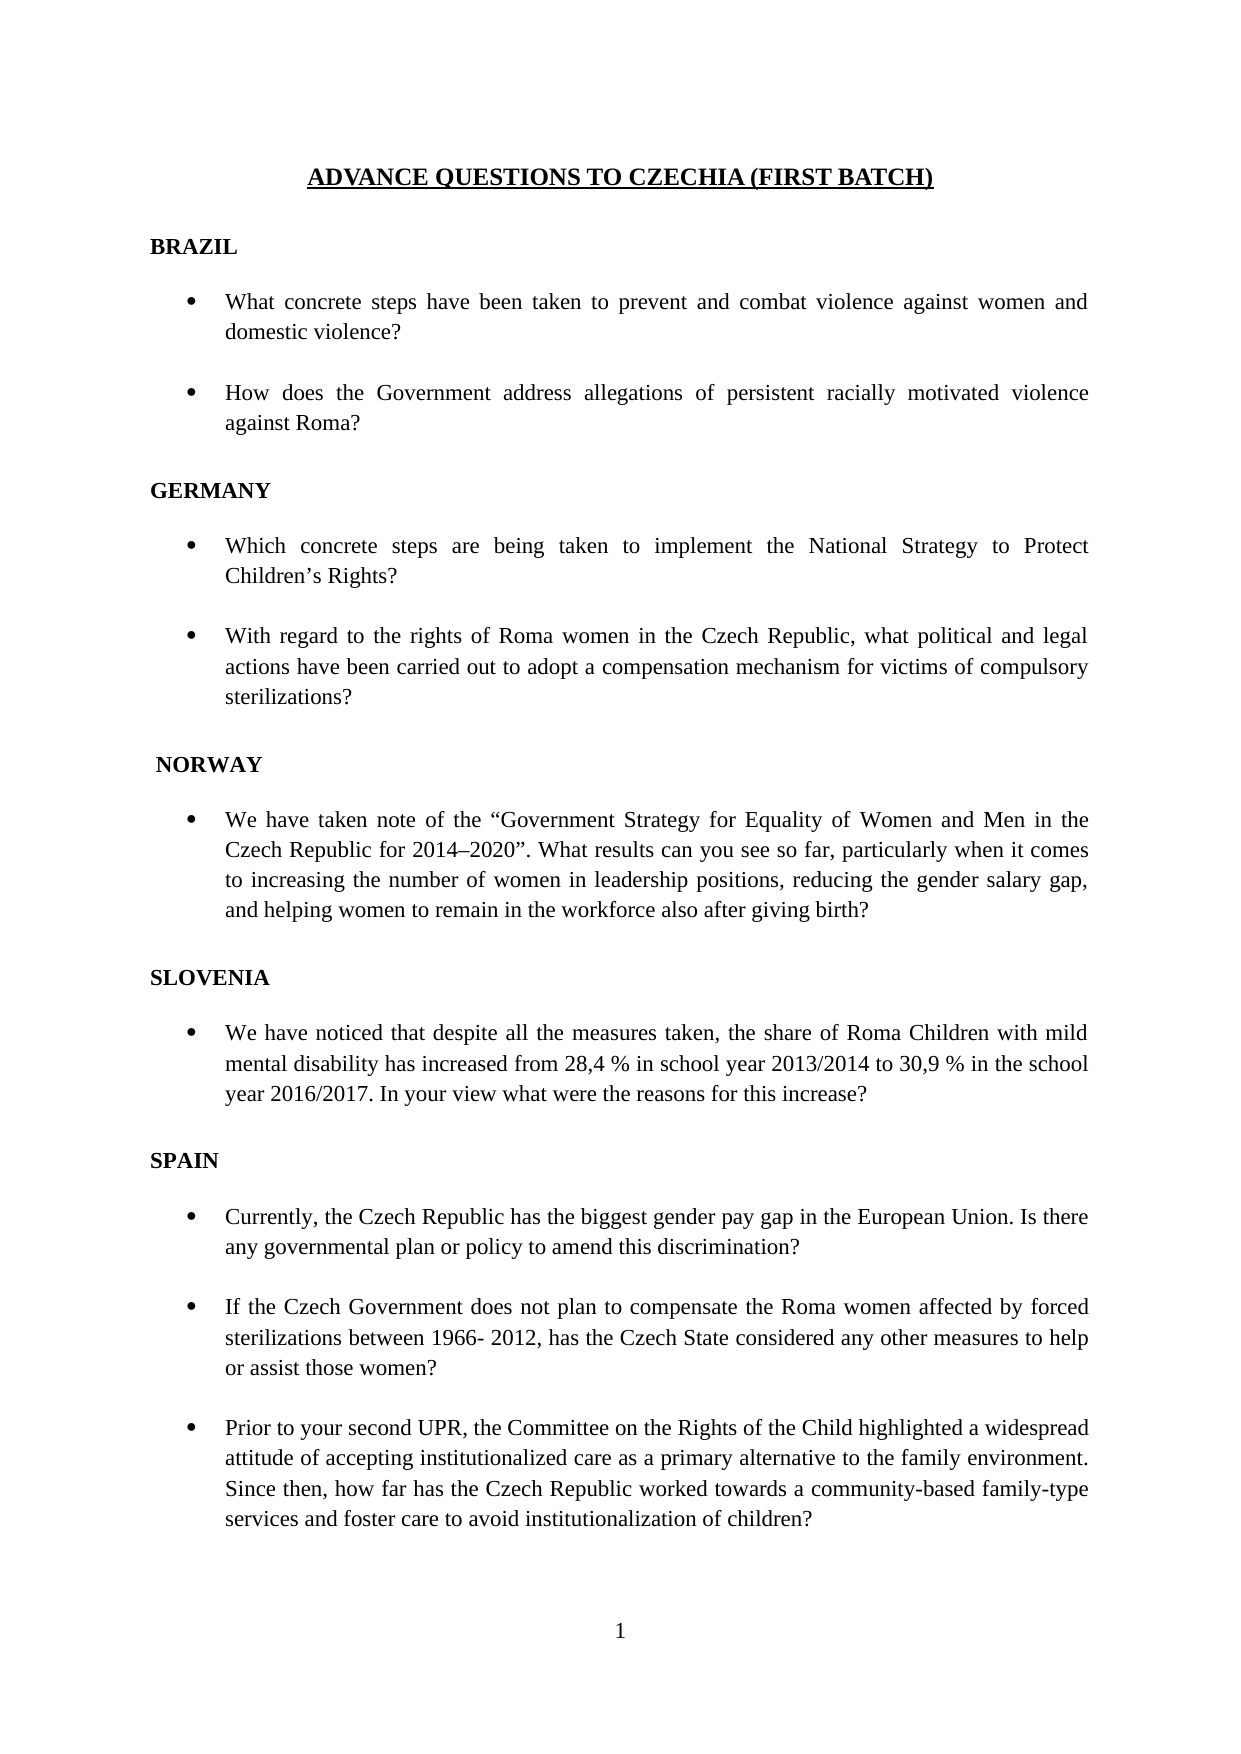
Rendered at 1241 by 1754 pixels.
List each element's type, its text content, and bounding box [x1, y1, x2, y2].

list How does the Government address allegations of persistent racially motivated violence against Roma? [187, 379, 1090, 435]
list What concrete steps have been taken to prevent and combat violence against women and domestic violence? [187, 288, 1090, 345]
list If the Czech Government does not plan to compensate the Roma women affected by forced sterilizations between 1966- 2012, has the Czech State considered any other measures to help or assist those women? [187, 1293, 1090, 1380]
list Currently, the Czech Republic has the biggest gender pay gap in the European Union. Is there any governmental plan or policy to amend this discrimination? [187, 1203, 1090, 1259]
list We have noticed that despite all the measures taken, the share of Roma Children with mild mental disability has increased from 28,4 % in school year 2013/2014 to 30,9 % in the school year 2016/2017. In your view what were the reasons for this increase? [187, 1019, 1090, 1106]
list Which concrete steps are being taken to implement the National Strategy to Protect Children’s Rights? [187, 532, 1090, 588]
subtitle NORWAY [150, 751, 1090, 777]
subtitle BRAZIL [150, 233, 1090, 259]
subtitle SPAIN [150, 1148, 1090, 1174]
subtitle SLOVENIA [150, 964, 1090, 991]
list With regard to the rights of Roma women in the Czech Republic, what political and legal actions have been carried out to adopt a compensation mechanism for victims of compulsory sterilizations? [187, 623, 1090, 709]
list Prior to your second UPR, the Committee on the Rights of the Child highlighted a widespread attitude of accepting institutionalized care as a primary alternative to the family environment. Since then, how far has the Czech Republic worked towards a community-based family-type services and foster care to avoid institutionalization of children? [187, 1414, 1090, 1531]
list We have taken note of the “Government Strategy for Equality of Women and Men in the Czech Republic for 2014–2020”. What results can you see so far, particularly when it comes to increasing the number of women in leadership positions, reducing the gender salary gap, and helping women to remain in the workforce also after giving birth? [187, 806, 1090, 923]
subtitle ADVANCE QUESTIONS TO CZECHIA (FIRST BATCH) [150, 162, 1090, 191]
subtitle GERMANY [150, 477, 1090, 503]
